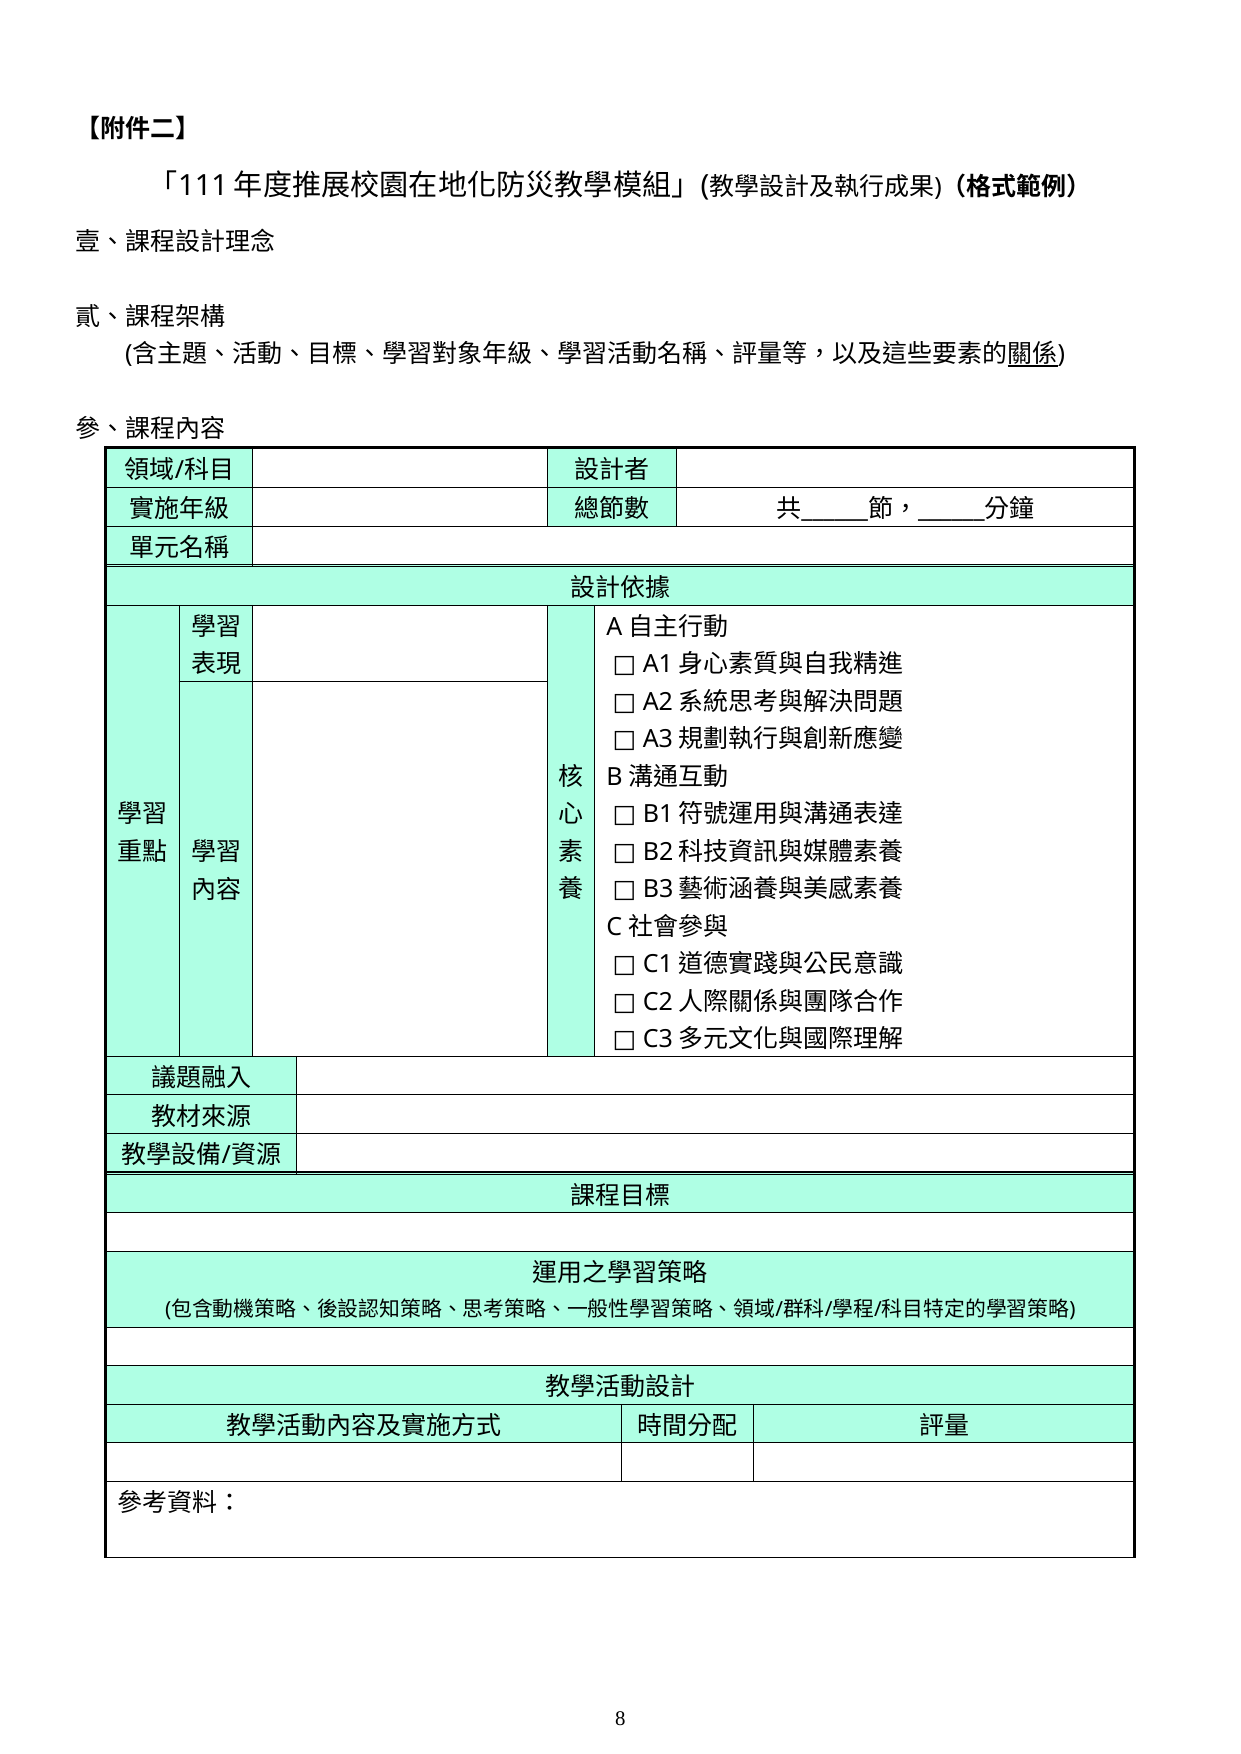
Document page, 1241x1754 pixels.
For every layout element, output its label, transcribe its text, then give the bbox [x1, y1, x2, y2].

table_cell [253, 606, 547, 681]
table_cell [107, 1443, 621, 1481]
table_cell 學習內容 [180, 682, 252, 1056]
table_cell [253, 527, 1133, 564]
table_cell 設計依據 [107, 567, 1133, 605]
table_header [677, 449, 1133, 487]
table_cell 核心素養 [548, 606, 594, 1056]
table_cell 運用之學習策略 (包含動機策略、後設認知策略、思考策略、一般性學習策略、領域/群科/學程/科目特定的學習策略) [107, 1252, 1133, 1327]
table_cell [297, 1095, 1133, 1133]
table_header 領域/科目 [107, 449, 252, 487]
table_header 設計者 [548, 449, 676, 487]
text 「111年度推展校園在地化防災教學模組」(教學設計及執行成果)（格式範例） [75, 146, 1165, 221]
table_cell 教學設備/資源 [107, 1134, 296, 1171]
table_cell 共______節，______分鐘 [677, 488, 1133, 526]
table_header [253, 449, 547, 487]
table_cell 總節數 [548, 488, 676, 526]
table_cell 實施年級 [107, 488, 252, 526]
table_cell 學習表現 [180, 606, 252, 681]
table_cell 教學活動內容及實施方式 [107, 1405, 621, 1442]
table_cell [107, 1328, 1133, 1365]
table_cell 時間分配 [622, 1405, 753, 1442]
text 參、課程內容 [75, 408, 1165, 446]
table_cell [253, 488, 547, 526]
table_cell 教材來源 [107, 1095, 296, 1133]
table_cell A 自主行動 □ A1身心素質與自我精進 □ A2系統思考與解決問題 □ A3規劃執行與創新應變 B 溝通互動 □ B1符號運用與溝通表達 □ B2科技資訊與媒體素養 □ B3藝術涵養與美感素養 C 社會參與 □ C1道德實踐與公民意識 □ C2人際關係與團隊合作 □ C3多元文化與國際理解 [595, 606, 1133, 1056]
table_cell [297, 1057, 1133, 1094]
table_cell 教學活動設計 [107, 1366, 1133, 1404]
table_cell 參考資料： [107, 1482, 1133, 1557]
text 壹、課程設計理念 [75, 221, 1165, 258]
table_cell [107, 1213, 1133, 1251]
table_cell 評量 [754, 1405, 1133, 1442]
table_cell 課程目標 [107, 1175, 1133, 1212]
table_cell [253, 682, 547, 1056]
table_cell 學習重點 [107, 606, 179, 1056]
table_cell 議題融入 [107, 1057, 296, 1094]
text (含主題、活動、目標、學習對象年級、學習活動名稱、評量等，以及這些要素的關係) [75, 333, 1165, 371]
table_cell [622, 1443, 753, 1481]
table_cell [297, 1134, 1133, 1171]
table_cell 單元名稱 [107, 527, 252, 564]
text 【附件二】 [75, 108, 1165, 146]
table_cell [754, 1443, 1133, 1481]
text 貳、課程架構 [75, 296, 1165, 333]
